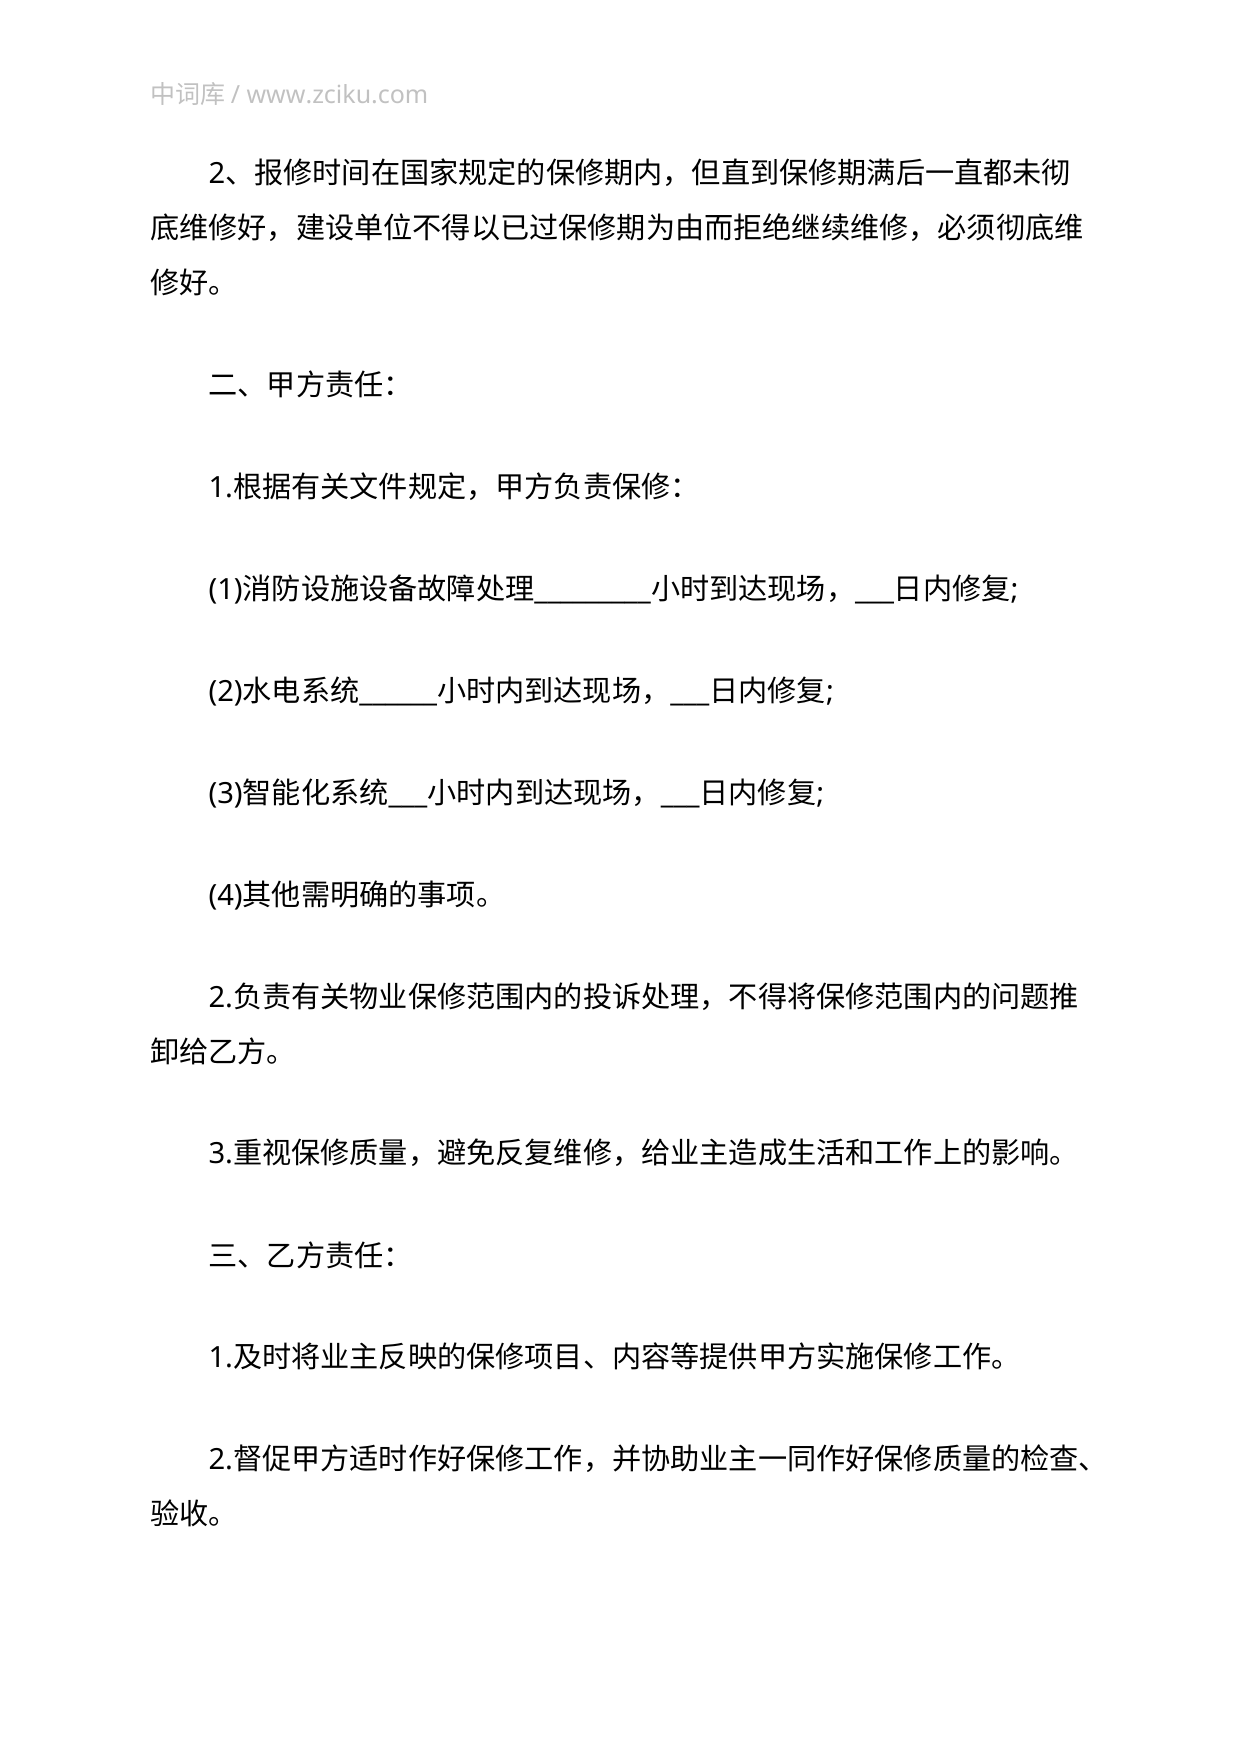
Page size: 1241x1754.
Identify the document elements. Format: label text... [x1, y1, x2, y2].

text 2、报修时间在国家规定的保修期内，但直到保修期满后一直都未彻底维修好，建设单位不得以已过保修期为由而拒绝继续维修，必须彻底维修好。 [150, 150, 1090, 302]
text 2.负责有关物业保修范围内的投诉处理，不得将保修范围内的问题推卸给乙方。 [150, 973, 1090, 1071]
text 1.根据有关文件规定，甲方负责保修： [150, 463, 1090, 506]
text 2.督促甲方适时作好保修工作，并协助业主一同作好保修质量的检查、验收。 [150, 1436, 1090, 1533]
text (4)其他需明确的事项。 [150, 871, 1090, 914]
text 二、甲方责任： [150, 362, 1090, 404]
text 三、乙方责任： [150, 1232, 1090, 1274]
text (1)消防设施设备故障处理_________小时到达现场，___日内修复; [150, 565, 1090, 608]
text (2)水电系统______小时内到达现场，___日内修复; [150, 667, 1090, 710]
text 1.及时将业主反映的保修项目、内容等提供甲方实施保修工作。 [150, 1334, 1090, 1376]
text 3.重视保修质量，避免反复维修，给业主造成生活和工作上的影响。 [150, 1130, 1090, 1172]
text (3)智能化系统___小时内到达现场，___日内修复; [150, 769, 1090, 812]
